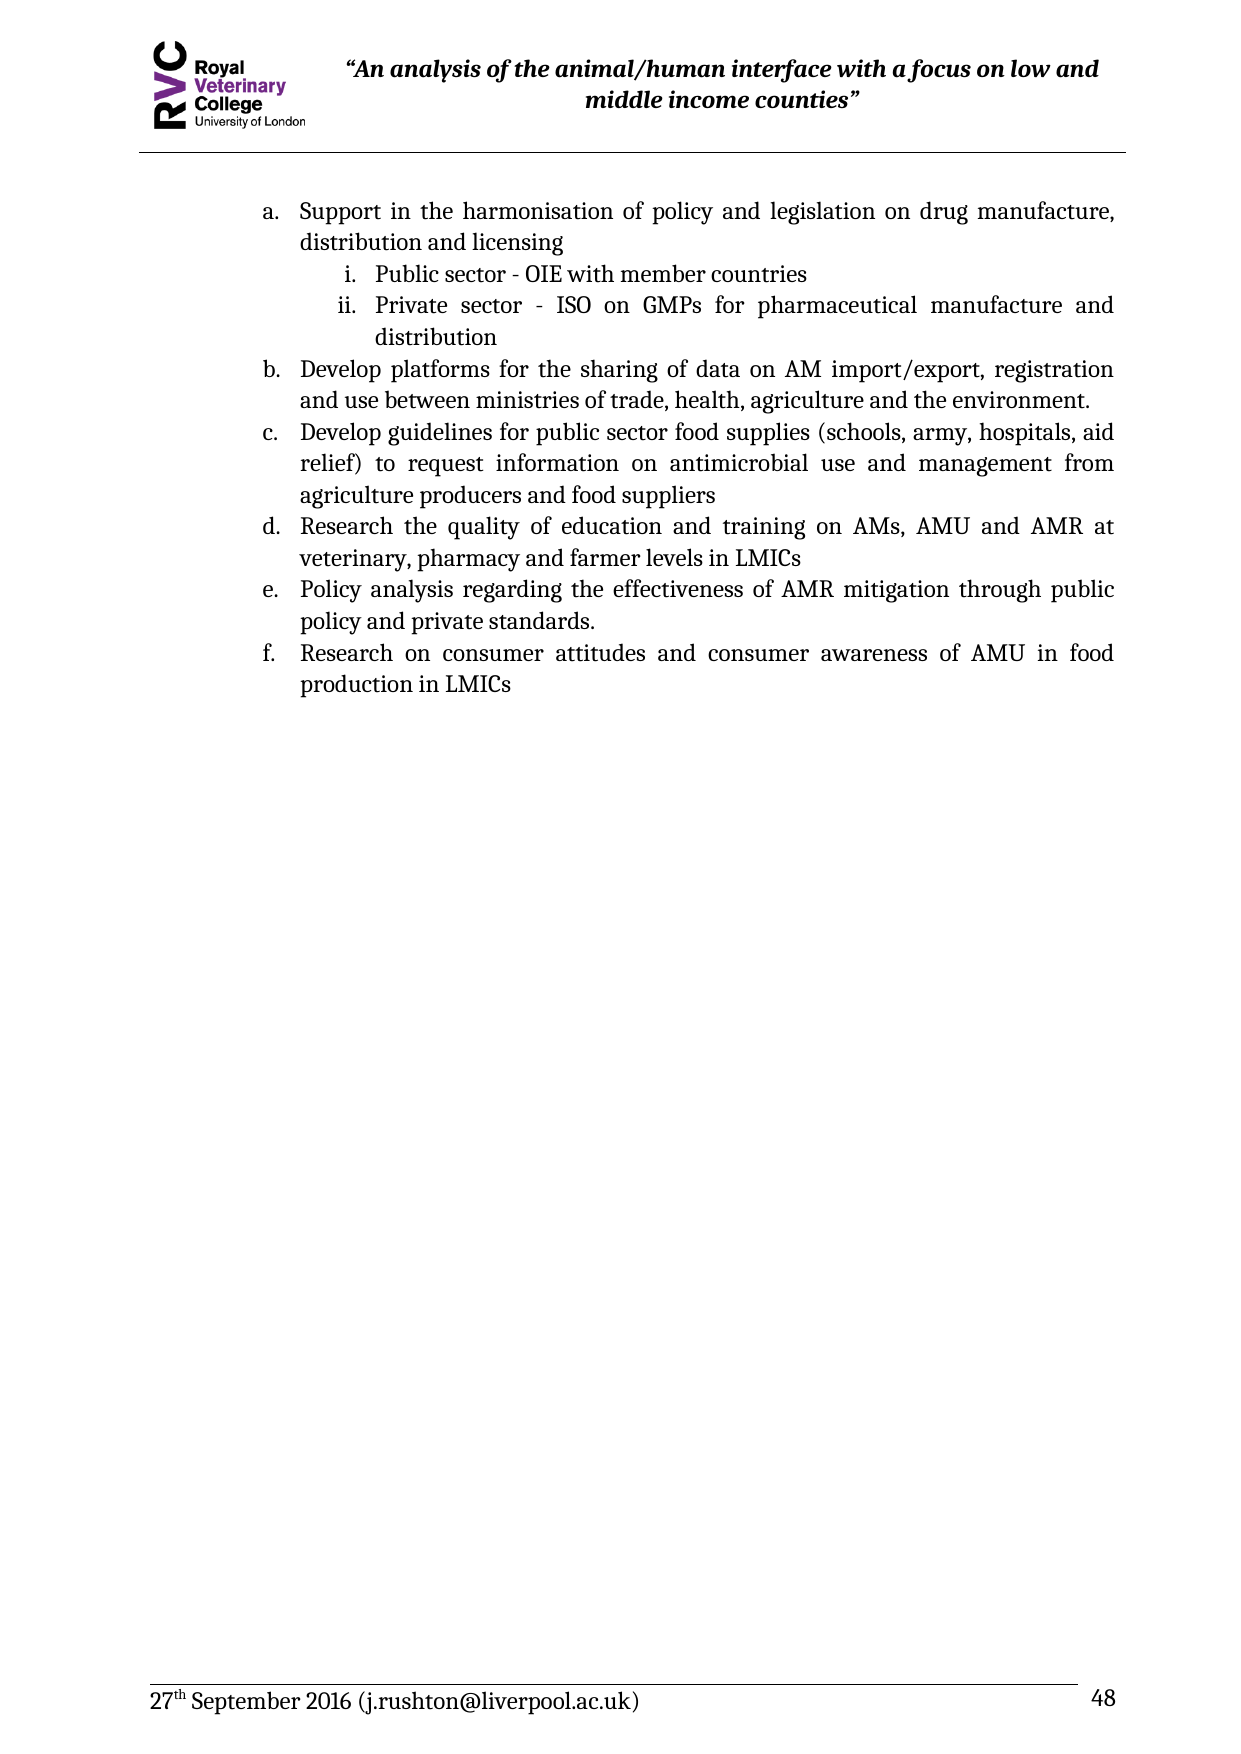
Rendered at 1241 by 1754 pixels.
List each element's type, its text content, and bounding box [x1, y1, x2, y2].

picture [150, 35, 306, 134]
list Research the quality of education and training on AMs, AMU and AMR at veterinary, pharmacy and farmer levels in LMICs [262, 512, 1116, 573]
list Policy analysis regarding the effectiveness of AMR mitigation through public policy and private standards. [262, 575, 1116, 636]
list Support in the harmonisation of policy and legislation on drug manufacture, distribution and licensing [262, 197, 1116, 257]
list Public sector - OIE with member countries [356, 260, 1116, 288]
list Private sector - ISO on GMPs for pharmaceutical manufacture and distribution [356, 291, 1116, 352]
list Develop platforms for the sharing of data on AM import/export, registration and use between ministries of trade, health, agriculture and the environment. [262, 354, 1116, 415]
list Research on consumer attitudes and consumer awareness of AMU in food production in LMICs [262, 638, 1116, 699]
list Develop guidelines for public sector food supplies (schools, army, hospitals, aid relief) to request information on antimicrobial use and management from agriculture producers and food suppliers [262, 418, 1116, 509]
